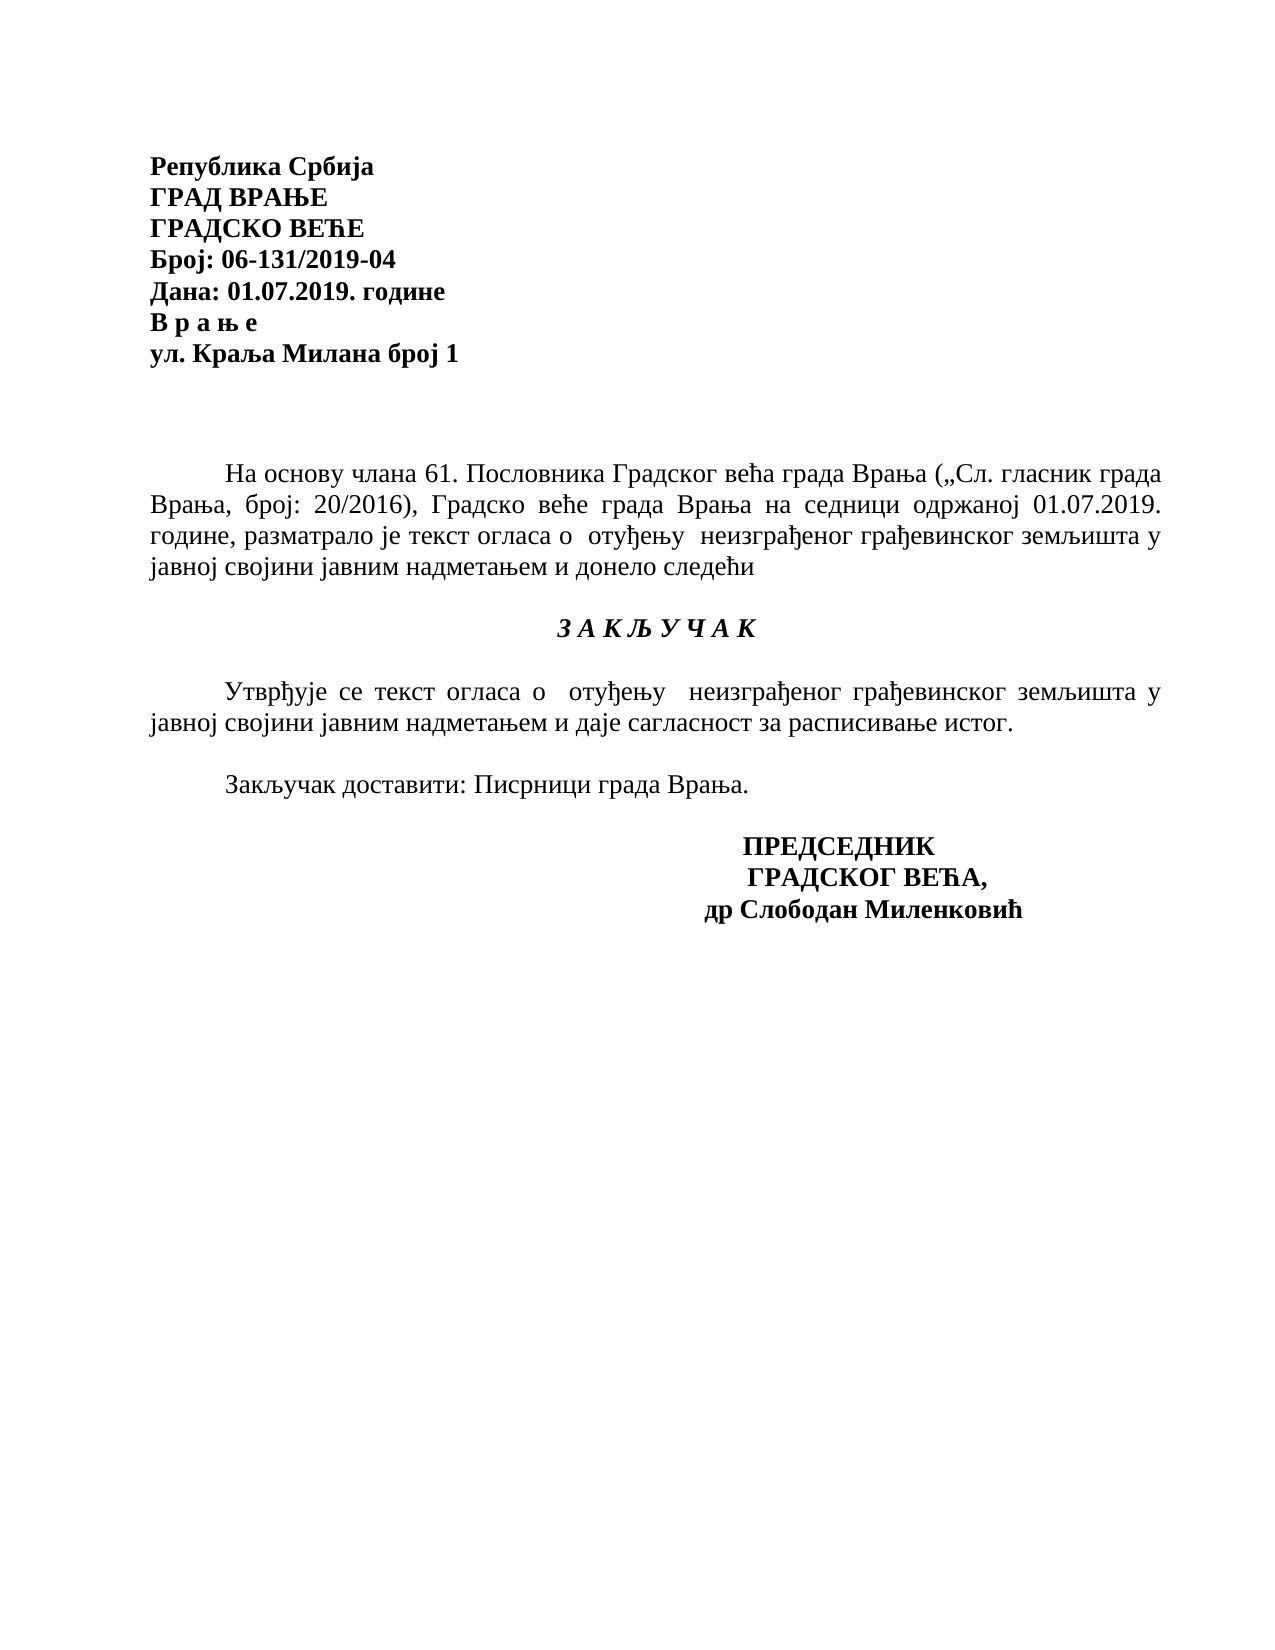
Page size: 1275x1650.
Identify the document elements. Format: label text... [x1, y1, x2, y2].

text Дана: 01.07.2019. године [150, 274, 1162, 306]
list На основу члана 61. Пословника Градског већа града Врања („Сл. гласник града Врања, број: 20/2016), Градско веће града Врања на седници одржаној 01.07.2019. године, разматрало је текст огласа о отуђењу неизграђеног грађевинског земљишта у јавној својини јавним надметањем и донело следећи [150, 457, 1162, 581]
text Закључак доставити: Писрници града Врања. [150, 768, 1162, 799]
text ул. Краља Милана број 1 [150, 337, 1162, 368]
text Број: 06-131/2019-04 [150, 243, 1162, 274]
text В р а њ е [150, 306, 1162, 337]
text ПРЕДСЕДНИК [150, 830, 1162, 862]
text Утврђује се текст огласа о отуђењу неизграђеног грађевинског земљишта у јавној својини јавним надметањем и даје сагласност за расписивање истог. [150, 675, 1162, 737]
text З А К Љ У Ч А К [150, 612, 1162, 643]
text ГРАДСКОГ ВЕЋА, [150, 862, 1162, 893]
text ГРАД ВРАЊЕ [150, 181, 1162, 212]
text ГРАДСКО ВЕЋЕ [150, 212, 1162, 243]
text др Слободан Миленковић [150, 893, 1162, 924]
text Република Србија [150, 150, 1162, 181]
